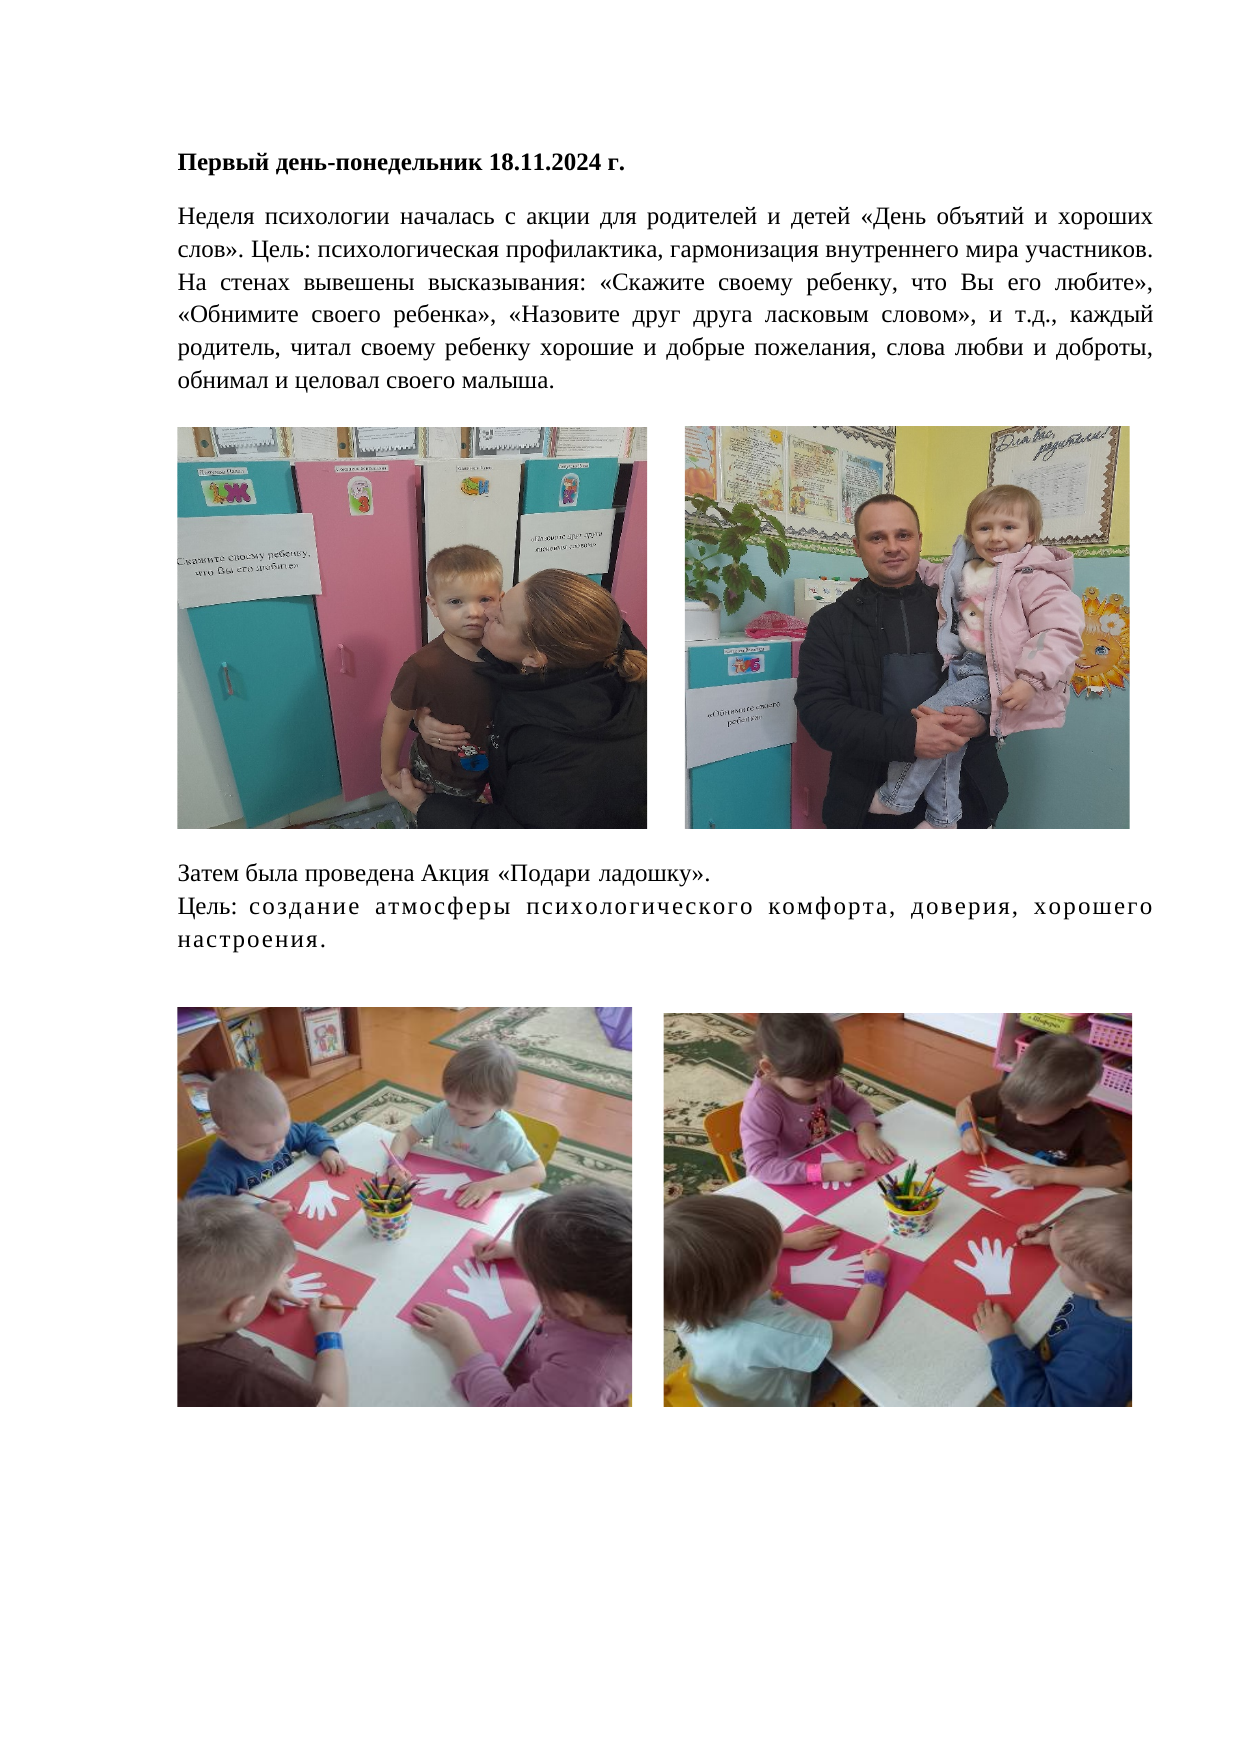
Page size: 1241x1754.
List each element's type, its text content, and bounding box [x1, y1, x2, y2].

picture [663, 1013, 1133, 1407]
text Затем была проведена Акция «Подари ладошку». [177, 858, 1153, 887]
text Первый день-понедельник 18.11.2024 г. [177, 147, 1154, 176]
picture [684, 426, 1130, 829]
text Неделя психологии началась с акции для родителей и детей «День объятий и хороших слов». Цель: психологическая профилактика, гармонизация внутреннего мира участников. На стенах вывешены высказывания: «Скажите своему ребенку, что Вы его любите», «Обнимите своего ребенка», «Назовите друг друга ласковым словом», и т.д., каждый родитель, читал своему ребенку хорошие и добрые пожелания, слова любви и доброты, обнимал и целовал своего малыша. [177, 201, 1153, 393]
picture [177, 1007, 633, 1407]
text Цель: создание атмосферы психологического комфорта, доверия, хорошего настроения. [177, 891, 1154, 953]
picture [177, 427, 648, 829]
